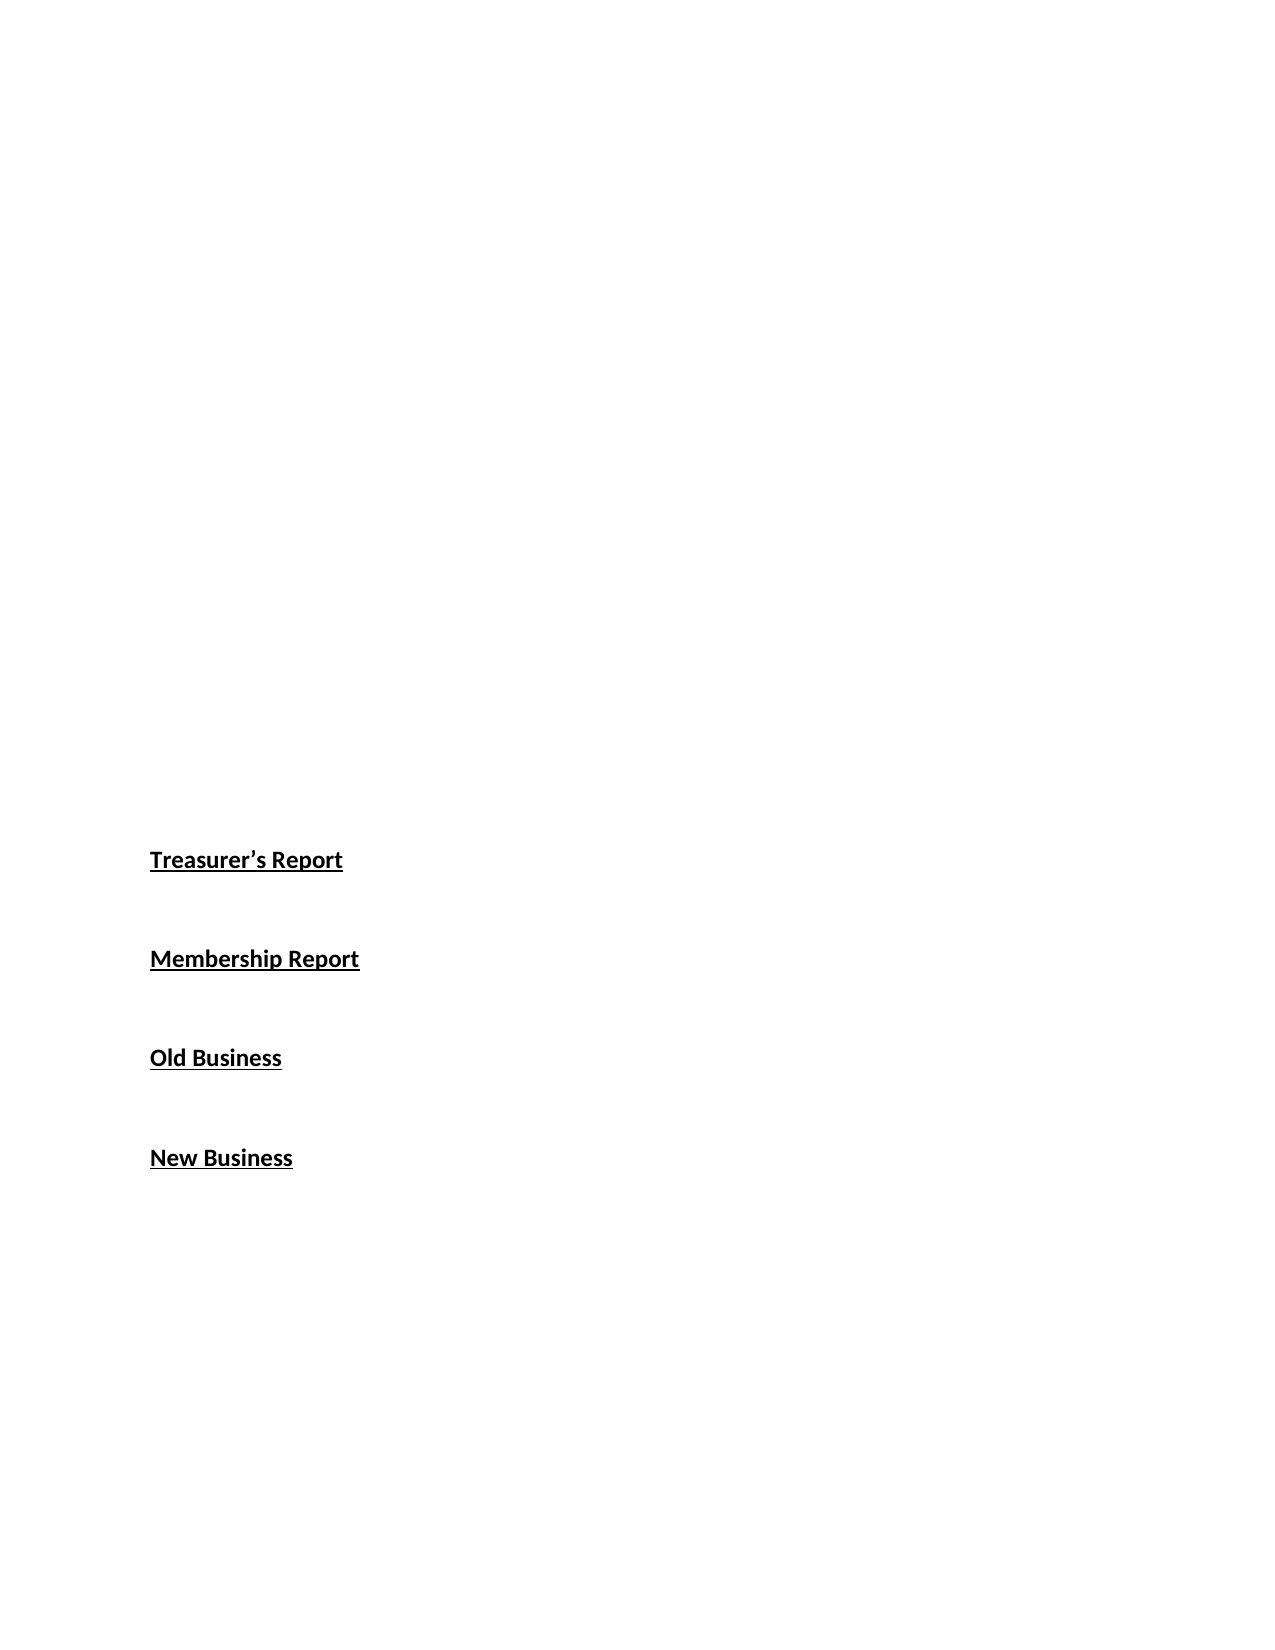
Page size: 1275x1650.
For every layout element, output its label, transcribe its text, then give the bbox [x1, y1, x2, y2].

text Treasurer’s Report [150, 844, 1125, 875]
text Membership Report [150, 943, 1125, 974]
text Old Business [150, 1042, 1125, 1073]
text New Business [150, 1142, 1125, 1172]
